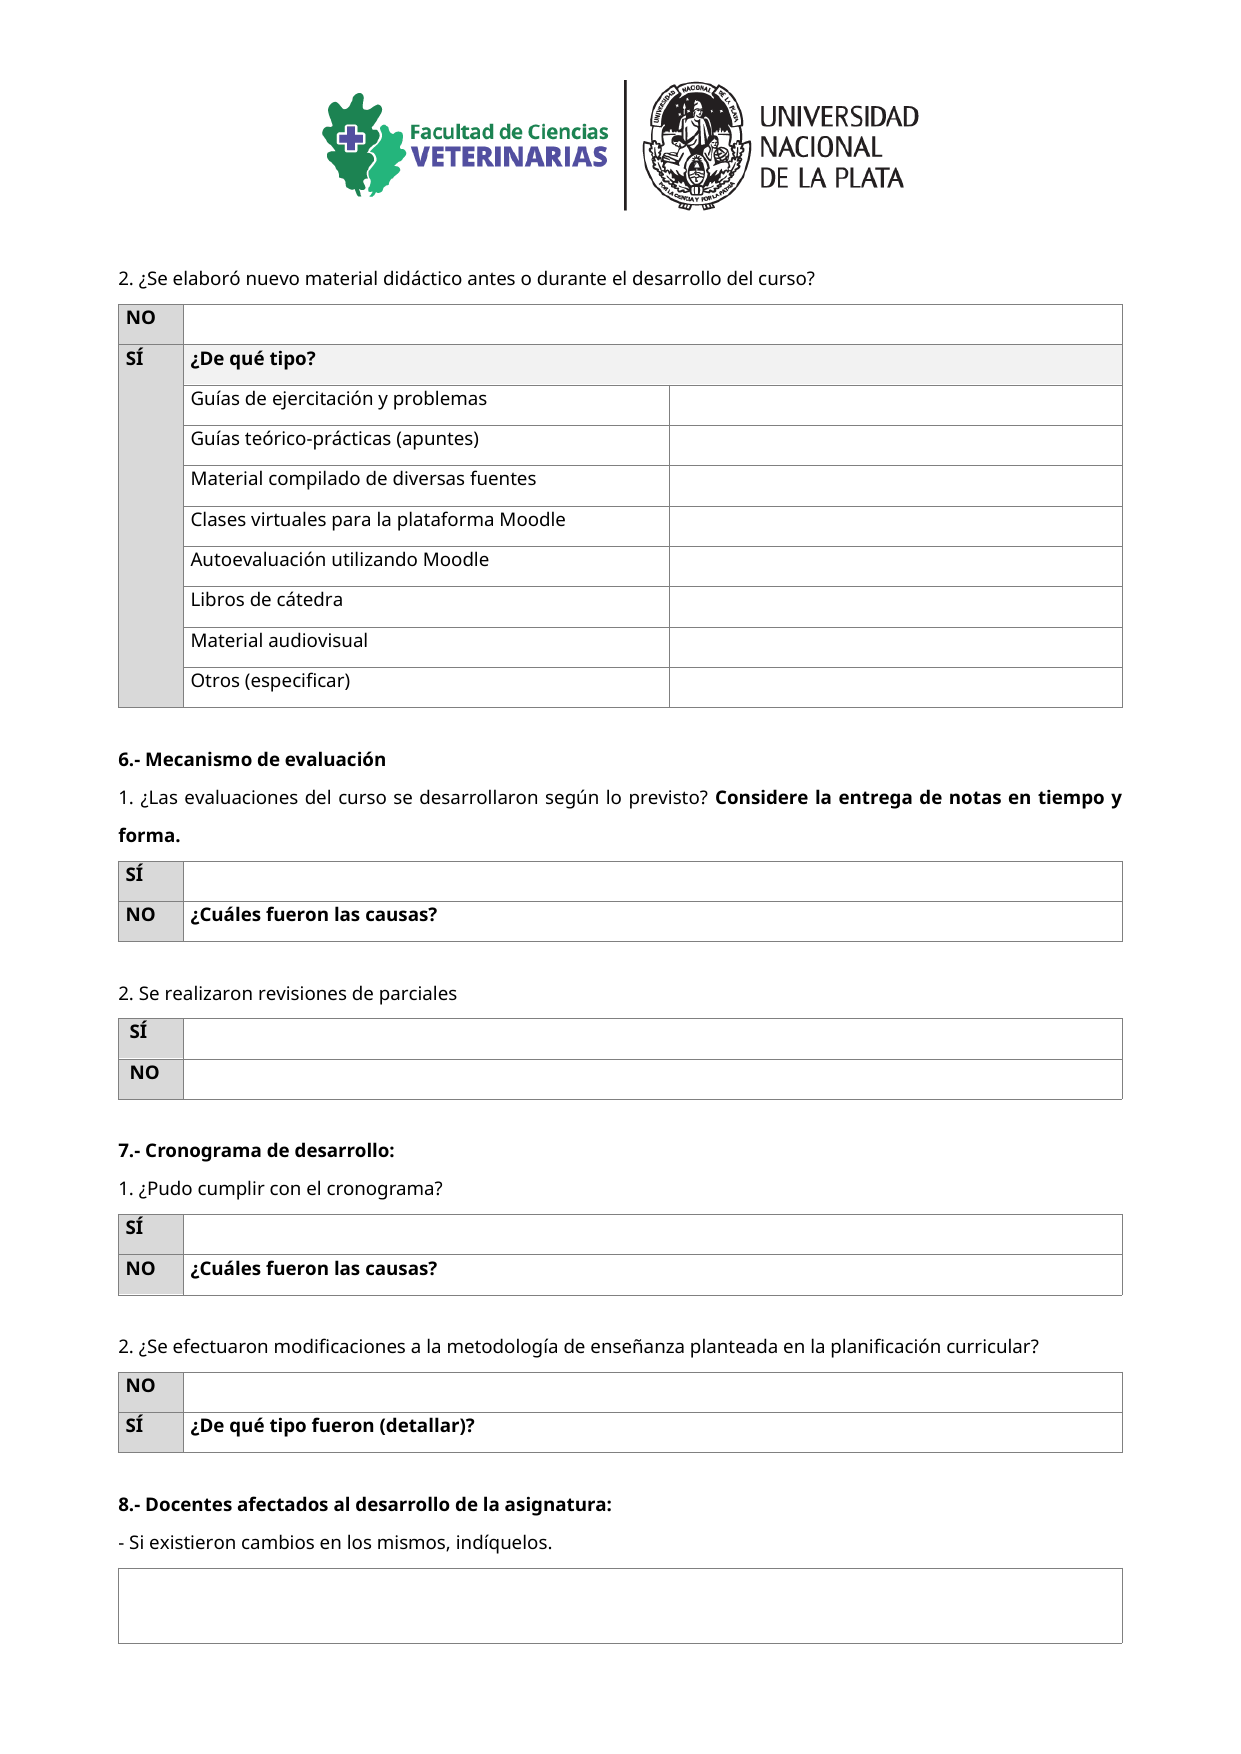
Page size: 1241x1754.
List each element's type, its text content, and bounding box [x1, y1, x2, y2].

table_cell [184, 1060, 1122, 1099]
text 6.- Mecanismo de evaluación [118, 746, 1122, 771]
table_cell NO [119, 902, 183, 941]
table_cell [670, 587, 1122, 626]
table_cell [670, 668, 1122, 707]
text 2. Se realizaron revisiones de parciales [118, 980, 1122, 1005]
text 2. ¿Se elaboró nuevo material didáctico antes o durante el desarrollo del curso? [118, 266, 1122, 291]
table_cell Libros de cátedra [184, 587, 669, 626]
table_header [184, 862, 1122, 901]
table_header NO [119, 1373, 183, 1412]
table_cell SÍ [119, 345, 183, 707]
table_cell ¿De qué tipo fueron (detallar)? [184, 1413, 1122, 1452]
table_cell ¿Cuáles fueron las causas? [184, 902, 1122, 941]
table_cell [670, 386, 1122, 425]
table_cell NO [119, 1255, 183, 1294]
table_cell Material compilado de diversas fuentes [184, 466, 669, 506]
table_header [184, 1019, 1122, 1058]
table_cell NO [119, 1060, 183, 1099]
table_cell [670, 466, 1122, 506]
table_cell Guías teórico-prácticas (apuntes) [184, 426, 669, 465]
table_header [184, 305, 1122, 344]
text 1. ¿Las evaluaciones del curso se desarrollaron según lo previsto? Considere la entrega de notas en tiempo y forma. [118, 784, 1122, 848]
table_cell [670, 628, 1122, 667]
table_header SÍ [119, 1215, 183, 1254]
table_cell Material audiovisual [184, 628, 669, 667]
table_cell ¿De qué tipo? [184, 345, 1122, 384]
table_header SÍ [119, 862, 183, 901]
table_cell Otros (especificar) [184, 668, 669, 707]
table_cell [670, 507, 1122, 546]
table_header SÍ [119, 1019, 183, 1058]
text - Si existieron cambios en los mismos, indíquelos. [118, 1529, 1122, 1555]
table_header NO [119, 305, 183, 344]
text 8.- Docentes afectados al desarrollo de la asignatura: [118, 1491, 1122, 1516]
table_header [184, 1215, 1122, 1254]
table_cell ¿Cuáles fueron las causas? [184, 1255, 1122, 1294]
text 2. ¿Se efectuaron modificaciones a la metodología de enseñanza planteada en la planificación curricular? [118, 1333, 1122, 1359]
table_cell [670, 547, 1122, 586]
table_cell Autoevaluación utilizando Moodle [184, 547, 669, 586]
table_cell Clases virtuales para la plataforma Moodle [184, 507, 669, 546]
table_header [184, 1373, 1122, 1412]
table_cell [670, 426, 1122, 465]
picture [118, 59, 1121, 239]
table_cell SÍ [119, 1413, 183, 1452]
text 1. ¿Pudo cumplir con el cronograma? [118, 1176, 1122, 1201]
table_header [119, 1569, 1122, 1642]
table_cell Guías de ejercitación y problemas [184, 386, 669, 425]
text 7.- Cronograma de desarrollo: [118, 1137, 1122, 1163]
